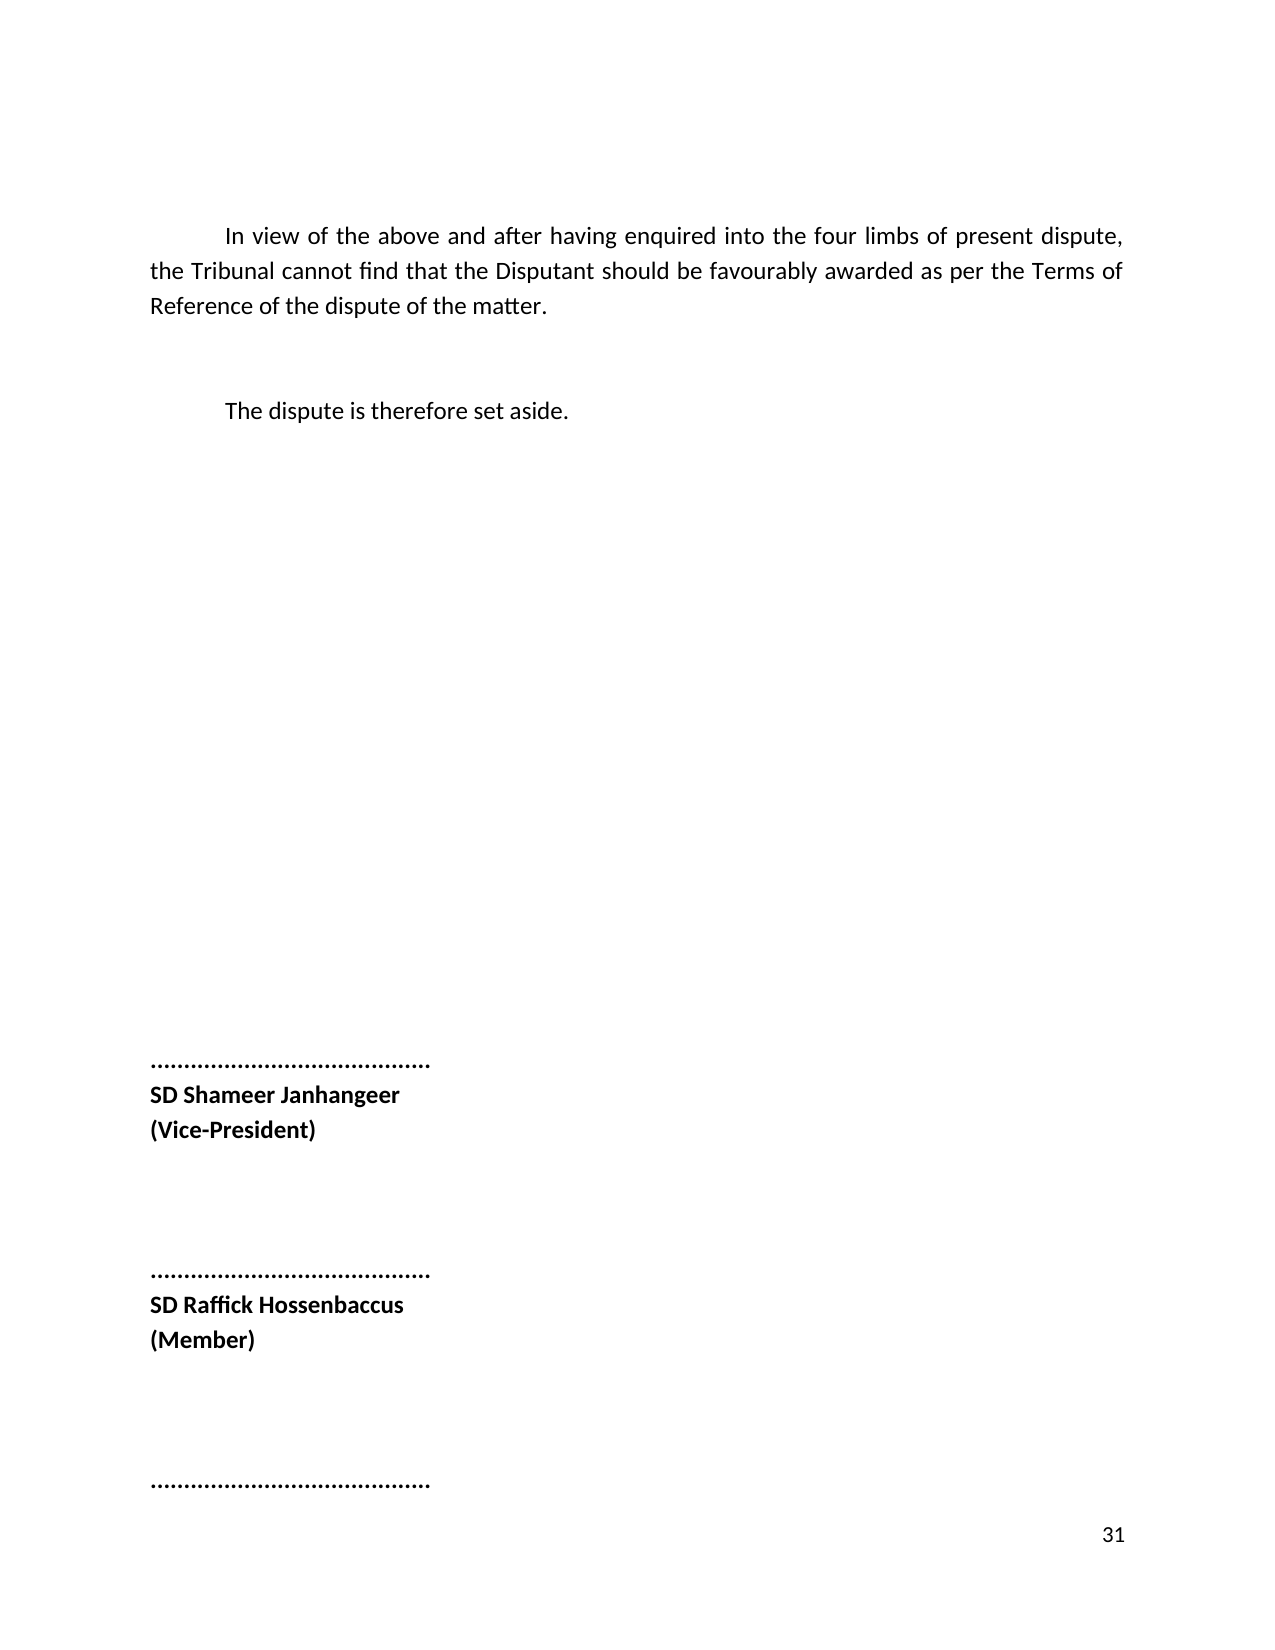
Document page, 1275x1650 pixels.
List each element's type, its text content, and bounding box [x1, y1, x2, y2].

text In view of the above and after having enquired into the four limbs of present dispute, the Tribunal cannot find that the Disputant should be favourably awarded as per the Terms of Reference of the dispute of the matter. [150, 220, 1125, 321]
text SD Shameer Janhangeer [150, 1080, 1038, 1110]
text (Vice-President) [150, 1115, 1038, 1145]
text The dispute is therefore set aside. [150, 395, 1125, 426]
text SD Raffick Hossenbaccus [150, 1290, 1038, 1320]
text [150, 1465, 1038, 1495]
text (Member) [150, 1325, 1038, 1355]
text .......................................... [150, 1045, 1122, 1075]
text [150, 1255, 1038, 1285]
